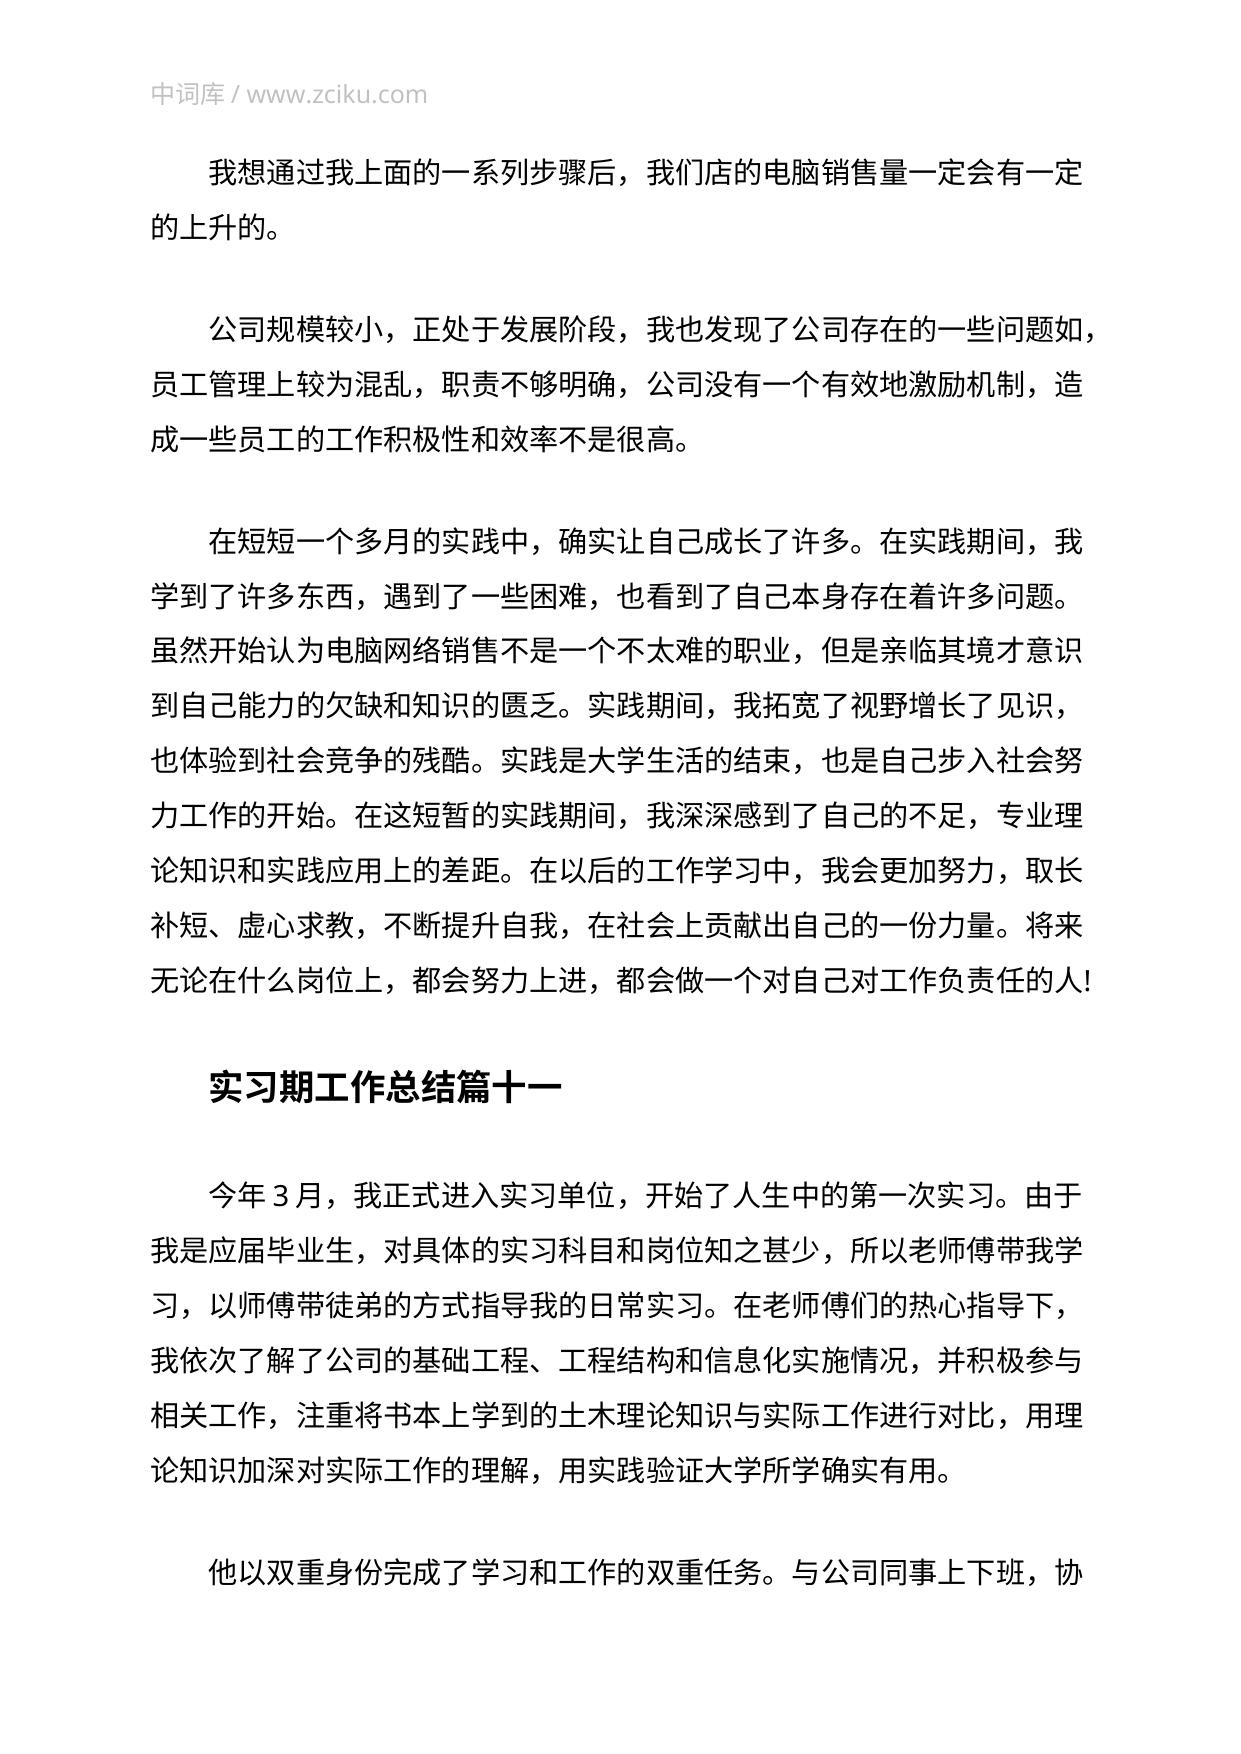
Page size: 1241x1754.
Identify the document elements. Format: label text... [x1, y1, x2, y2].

text 公司规模较小，正处于发展阶段，我也发现了公司存在的一些问题如，员工管理上较为混乱，职责不够明确，公司没有一个有效地激励机制，造成一些员工的工作积极性和效率不是很高。 [150, 307, 1090, 459]
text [150, 1549, 1090, 1591]
text 在短短一个多月的实践中，确实让自己成长了许多。在实践期间，我学到了许多东西，遇到了一些困难，也看到了自己本身存在着许多问题。虽然开始认为电脑网络销售不是一个不太难的职业，但是亲临其境才意识到自己能力的欠缺和知识的匮乏。实践期间，我拓宽了视野增长了见识，也体验到社会竞争的残酷。实践是大学生活的结束，也是自己步入社会努力工作的开始。在这短暂的实践期间，我深深感到了自己的不足，专业理论知识和实践应用上的差距。在以后的工作学习中，我会更加努力，取长补短、虚心求教，不断提升自我，在社会上贡献出自己的一份力量。将来无论在什么岗位上，都会努力上进，都会做一个对自己对工作负责任的人! [150, 518, 1090, 1000]
text 实习期工作总结篇十一 [150, 1059, 1090, 1111]
text 我想通过我上面的一系列步骤后，我们店的电脑销售量一定会有一定的上升的。 [150, 150, 1090, 247]
text 今年3月，我正式进入实习单位，开始了人生中的第一次实习。由于我是应届毕业生，对具体的实习科目和岗位知之甚少，所以老师傅带我学习，以师傅带徒弟的方式指导我的日常实习。在老师傅们的热心指导下，我依次了解了公司的基础工程、工程结构和信息化实施情况，并积极参与相关工作，注重将书本上学到的土木理论知识与实际工作进行对比，用理论知识加深对实际工作的理解，用实践验证大学所学确实有用。 [150, 1173, 1090, 1490]
